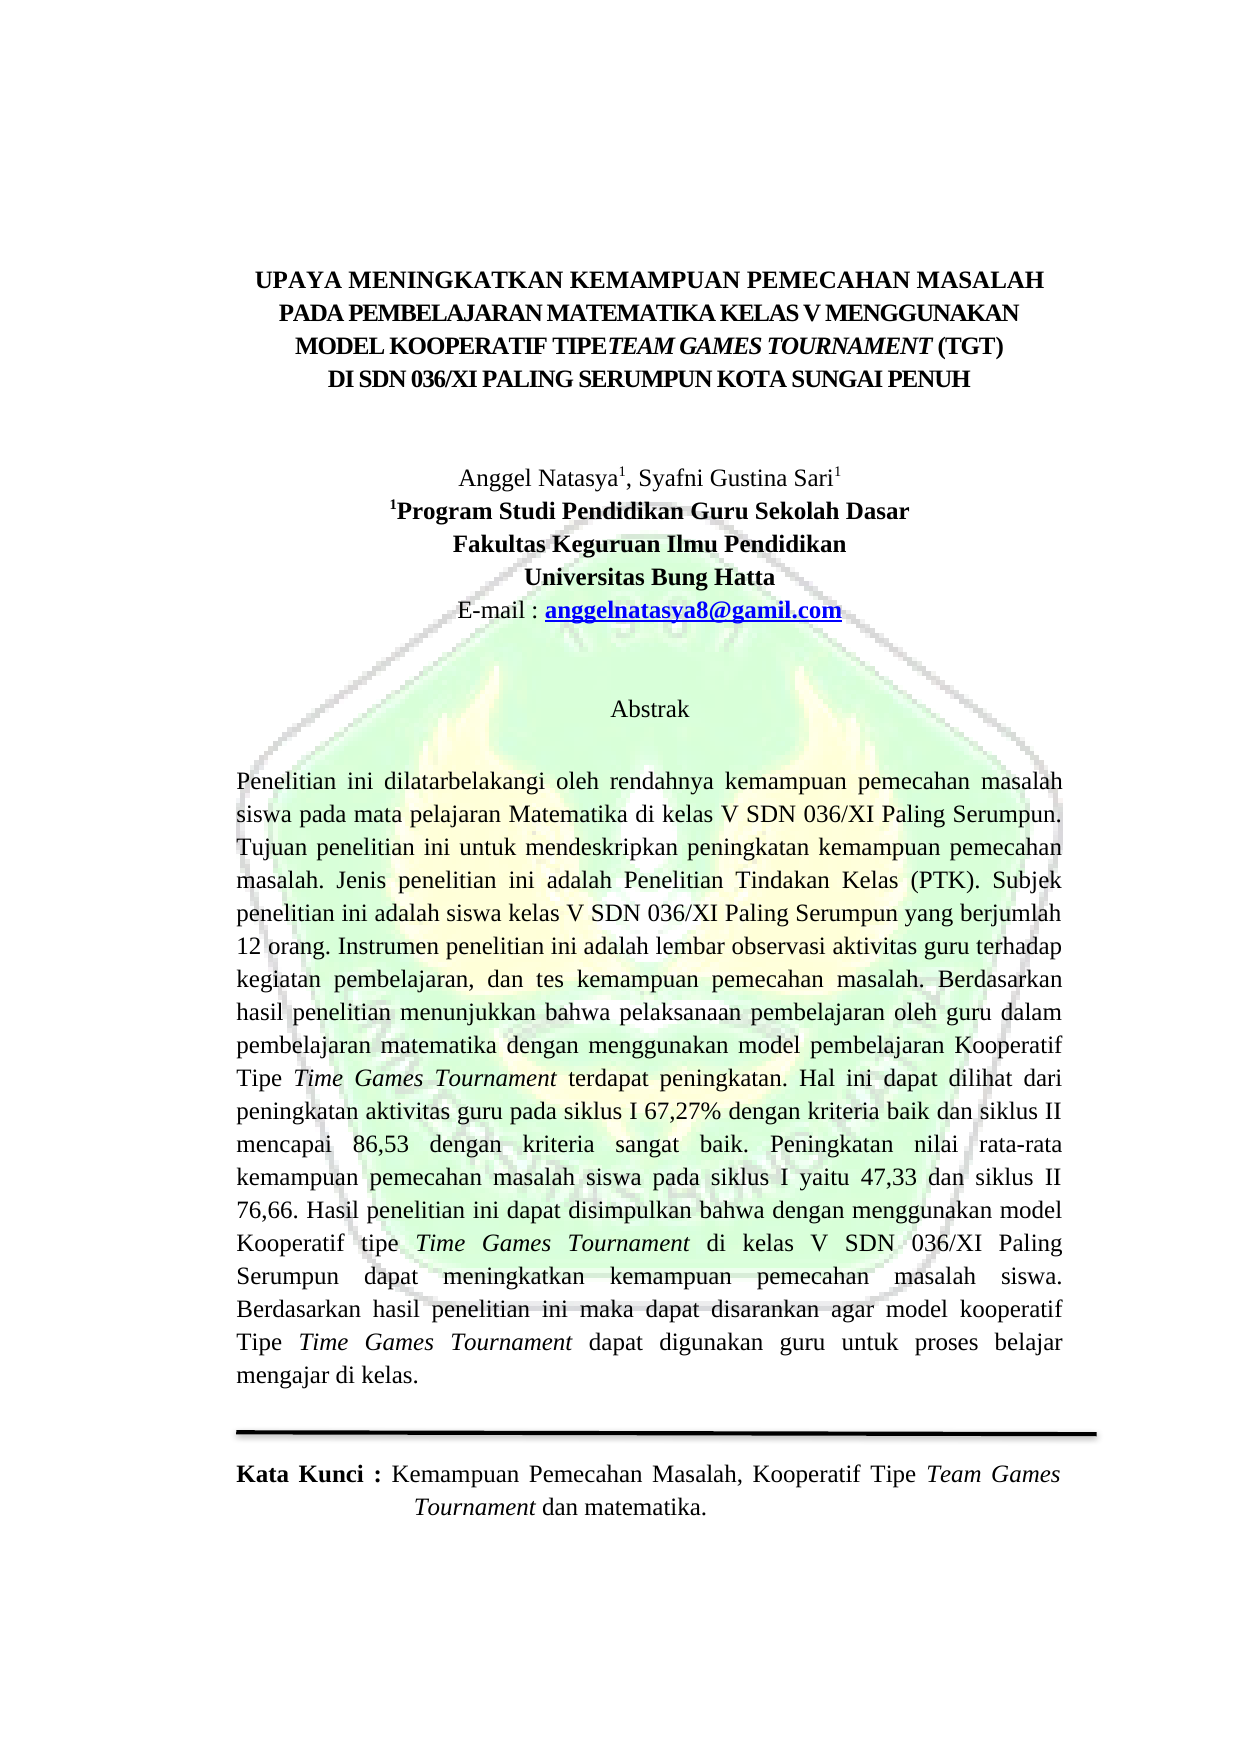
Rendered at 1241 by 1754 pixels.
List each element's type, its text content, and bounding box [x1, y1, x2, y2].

text Anggel Natasya1, Syafni Gustina Sari1 [236, 463, 1063, 492]
text Fakultas Keguruan Ilmu Pendidikan [236, 529, 1063, 558]
text Kata Kunci : Kemampuan Pemecahan Masalah, Kooperatif Tipe Team Games Tournament dan matematika. [236, 1459, 1063, 1521]
text UPAYA MENINGKATKAN KEMAMPUAN PEMECAHAN MASALAH [236, 265, 1063, 294]
text PADA PEMBELAJARAN MATEMATIKA KELAS V MENGGUNAKAN [236, 298, 1063, 327]
text Abstrak [236, 694, 1063, 723]
text Penelitian ini dilatarbelakangi oleh rendahnya kemampuan pemecahan masalah siswa pada mata pelajaran Matematika di kelas V SDN 036/XI Paling Serumpun. Tujuan penelitian ini untuk mendeskripkan peningkatan kemampuan pemecahan masalah. Jenis penelitian ini adalah Penelitian Tindakan Kelas (PTK). Subjek penelitian ini adalah siswa kelas V SDN 036/XI Paling Serumpun yang berjumlah 12 orang. Instrumen penelitian ini adalah lembar observasi aktivitas guru terhadap kegiatan pembelajaran, dan tes kemampuan pemecahan masalah. Berdasarkan hasil penelitian menunjukkan bahwa pelaksanaan pembelajaran oleh guru dalam pembelajaran matematika dengan menggunakan model pembelajaran Kooperatif Tipe Time Games Tournament terdapat peningkatan. Hal ini dapat dilihat dari peningkatan aktivitas guru pada siklus I 67,27% dengan kriteria baik dan siklus II mencapai 86,53 dengan kriteria sangat baik. Peningkatan nilai rata-rata kemampuan pemecahan masalah siswa pada siklus I yaitu 47,33 dan siklus II 76,66. Hasil penelitian ini dapat disimpulkan bahwa dengan menggunakan model Kooperatif tipe Time Games Tournament di kelas V SDN 036/XI Paling Serumpun dapat meningkatkan kemampuan pemecahan masalah siswa. Berdasarkan hasil penelitian ini maka dapat disarankan agar model kooperatif Tipe Time Games Tournament dapat digunakan guru untuk proses belajar mengajar di kelas. [236, 766, 1063, 1389]
text 1Program Studi Pendidikan Guru Sekolah Dasar [236, 496, 1063, 525]
text E-mail : anggelnatasya8@gamil.com [236, 595, 1063, 624]
text MODEL KOOPERATIF TIPETEAM GAMES TOURNAMENT (TGT) [236, 331, 1063, 360]
text DI SDN 036/XI PALING SERUMPUN KOTA SUNGAI PENUH [236, 364, 1063, 393]
text Universitas Bung Hatta [236, 562, 1063, 591]
